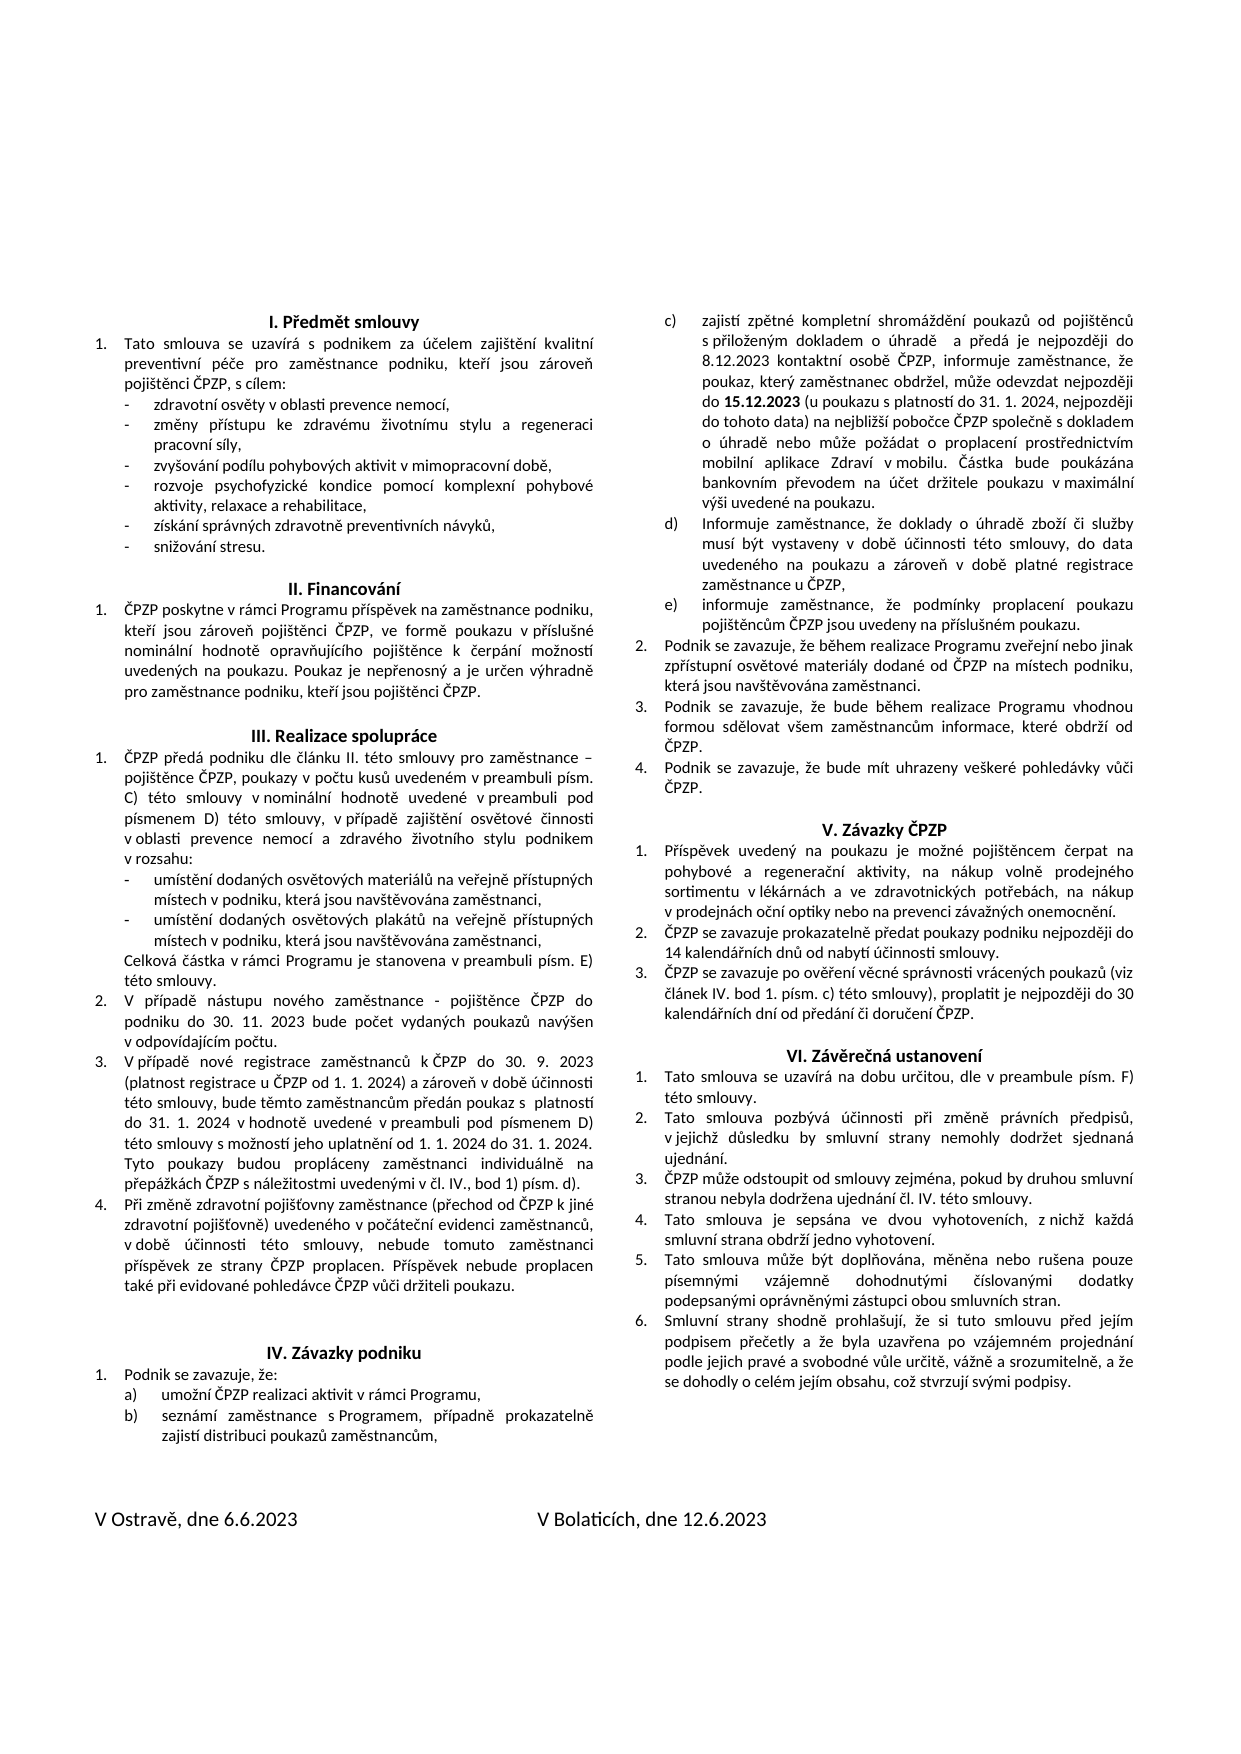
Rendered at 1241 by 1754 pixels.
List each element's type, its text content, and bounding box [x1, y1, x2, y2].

text 1. Tato smlouva se uzavírá s podnikem za účelem zajištění kvalitní preventivní péče pro zaměstnance podniku, kteří jsou zároveň pojištěnci ČPZP, s cílem: [94, 333, 594, 394]
text informuje zaměstnance, že podmínky proplacení poukazu pojištěncům ČPZP jsou uvedeny na příslušném poukazu. [664, 594, 1134, 635]
text II. Financování [94, 577, 594, 599]
text V případě nástupu nového zaměstnance - pojištěnce ČPZP do podniku do 30. 11. 2023 bude počet vydaných poukazů navýšen v odpovídajícím počtu. [94, 991, 594, 1052]
text V případě nové registrace zaměstnanců k ČPZP do 30. 9. 2023 (platnost registrace u ČPZP od 1. 1. 2024) a zároveň v době účinnosti této smlouvy, bude těmto zaměstnancům předán poukaz s platností do 31. 1. 2024 v hodnotě uvedené v preambuli pod písmenem D) této smlouvy s možností jeho uplatnění od 1. 1. 2024 do 31. 1. 2024. Tyto poukazy budou propláceny zaměstnanci individuálně na přepážkách ČPZP s náležitostmi uvedenými v čl. IV., bod 1) písm. d). [94, 1052, 594, 1194]
text Tato smlouva pozbývá účinnosti při změně právních předpisů, v jejichž důsledku by smluvní strany nemohly dodržet sjednaná ujednání. [635, 1107, 1134, 1168]
text Podnik se zavazuje, že bude během realizace Programu vhodnou formou sdělovat všem zaměstnancům informace, které obdrží od ČPZP. [635, 696, 1134, 757]
text IV. Závazky podniku [94, 1341, 594, 1364]
list umístění dodaných osvětových plakátů na veřejně přístupných místech v podniku, která jsou navštěvována zaměstnanci, [124, 909, 594, 950]
list - získání správných zdravotně preventivních návyků, [124, 516, 594, 536]
text Celková částka v rámci Programu je stanovena v preambuli písm. E) této smlouvy. [124, 950, 594, 991]
text ČPZP předá podniku dle článku II. této smlouvy pro zaměstnance – pojištěnce ČPZP, poukazy v počtu kusů uvedeném v preambuli písm. C) této smlouvy v nominální hodnotě uvedené v preambuli pod písmenem D) této smlouvy, v případě zajištění osvětové činnosti v oblasti prevence nemocí a zdravého životního stylu podnikem v rozsahu: [94, 747, 594, 869]
text ČPZP se zavazuje prokazatelně předat poukazy podniku nejpozději do 14 kalendářních dnů od nabytí účinnosti smlouvy. [635, 922, 1134, 963]
text zajistí zpětné kompletní shromáždění poukazů od pojištěnců s přiloženým dokladem o úhradě a předá je nejpozději do 8.12.2023 kontaktní osobě ČPZP, informuje zaměstnance, že poukaz, který zaměstnanec obdržel, může odevzdat nejpozději do 15.12.2023 (u poukazu s platností do 31. 1. 2024, nejpozději do tohoto data) na nejbližší pobočce ČPZP společně s dokladem o úhradě nebo může požádat o proplacení prostřednictvím mobilní aplikace Zdraví v mobilu. Částka bude poukázána bankovním převodem na účet držitele poukazu v maximální výši uvedené na poukazu. [664, 310, 1134, 513]
list - zdravotní osvěty v oblasti prevence nemocí, [124, 394, 594, 414]
text ČPZP může odstoupit od smlouvy zejména, pokud by druhou smluvní stranou nebyla dodržena ujednání čl. IV. této smlouvy. [635, 1168, 1134, 1209]
list - změny přístupu ke zdravému životnímu stylu a regeneraci pracovní síly, [124, 414, 594, 455]
text Informuje zaměstnance, že doklady o úhradě zboží či služby musí být vystaveny v době účinnosti této smlouvy, do data uvedeného na poukazu a zároveň v době platné registrace zaměstnance u ČPZP, [664, 513, 1134, 594]
text V. Závazky ČPZP [635, 818, 1134, 841]
list - rozvoje psychofyzické kondice pomocí komplexní pohybové aktivity, relaxace a rehabilitace, [124, 475, 594, 516]
text Smluvní strany shodně prohlašují, že si tuto smlouvu před jejím podpisem přečetly a že byla uzavřena po vzájemném projednání podle jejich pravé a svobodné vůle určitě, vážně a srozumitelně, a že se dohodly o celém jejím obsahu, což stvrzují svými podpisy. [635, 1311, 1134, 1392]
text Tato smlouva je sepsána ve dvou vyhotoveních, z nichž každá smluvní strana obdrží jedno vyhotovení. [635, 1209, 1134, 1249]
list umožní ČPZP realizaci aktivit v rámci Programu, [124, 1384, 594, 1405]
list umístění dodaných osvětových materiálů na veřejně přístupných místech v podniku, která jsou navštěvována zaměstnanci, [124, 869, 594, 909]
text I. Předmět smlouvy [94, 310, 594, 333]
text Při změně zdravotní pojišťovny zaměstnance (přechod od ČPZP k jiné zdravotní pojišťovně) uvedeného v počáteční evidenci zaměstnanců, v době účinnosti této smlouvy, nebude tomuto zaměstnanci příspěvek ze strany ČPZP proplacen. Příspěvek nebude proplacen také při evidované pohledávce ČPZP vůči držiteli poukazu. [94, 1194, 594, 1295]
list Podnik se zavazuje, že: [94, 1364, 594, 1384]
text V Ostravě, dne 6.6.2023 V Bolaticích, dne 12.6.2023 [94, 1506, 1134, 1532]
text Podnik se zavazuje, že bude mít uhrazeny veškeré pohledávky vůči ČPZP. [635, 757, 1134, 797]
text Tato smlouva může být doplňována, měněna nebo rušena pouze písemnými vzájemně dohodnutými číslovanými dodatky podepsanými oprávněnými zástupci obou smluvních stran. [635, 1249, 1134, 1311]
list - snižování stresu. [124, 536, 594, 556]
list - zvyšování podílu pohybových aktivit v mimopracovní době, [124, 455, 594, 475]
text ČPZP se zavazuje po ověření věcné správnosti vrácených poukazů (viz článek IV. bod 1. písm. c) této smlouvy), proplatit je nejpozději do 30 kalendářních dní od předání či doručení ČPZP. [635, 963, 1134, 1023]
text III. Realizace spolupráce [94, 724, 594, 747]
text Podnik se zavazuje, že během realizace Programu zveřejní nebo jinak zpřístupní osvětové materiály dodané od ČPZP na místech podniku, která jsou navštěvována zaměstnanci. [635, 635, 1134, 696]
text VI. Závěrečná ustanovení [635, 1044, 1134, 1067]
list Tato smlouva se uzavírá na dobu určitou, dle v preambule písm. F) této smlouvy. [635, 1067, 1134, 1107]
text 1. ČPZP poskytne v rámci Programu příspěvek na zaměstnance podniku, kteří jsou zároveň pojištěnci ČPZP, ve formě poukazu v příslušné nominální hodnotě opravňujícího pojištěnce k čerpání možností uvedených na poukazu. Poukaz je nepřenosný a je určen výhradně pro zaměstnance podniku, kteří jsou pojištěnci ČPZP. [94, 599, 594, 701]
text seznámí zaměstnance s Programem, případně prokazatelně zajistí distribuci poukazů zaměstnancům, [124, 1405, 594, 1445]
list Příspěvek uvedený na poukazu je možné pojištěncem čerpat na pohybové a regenerační aktivity, na nákup volně prodejného sortimentu v lékárnách a ve zdravotnických potřebách, na nákup v prodejnách oční optiky nebo na prevenci závažných onemocnění. [635, 841, 1134, 922]
